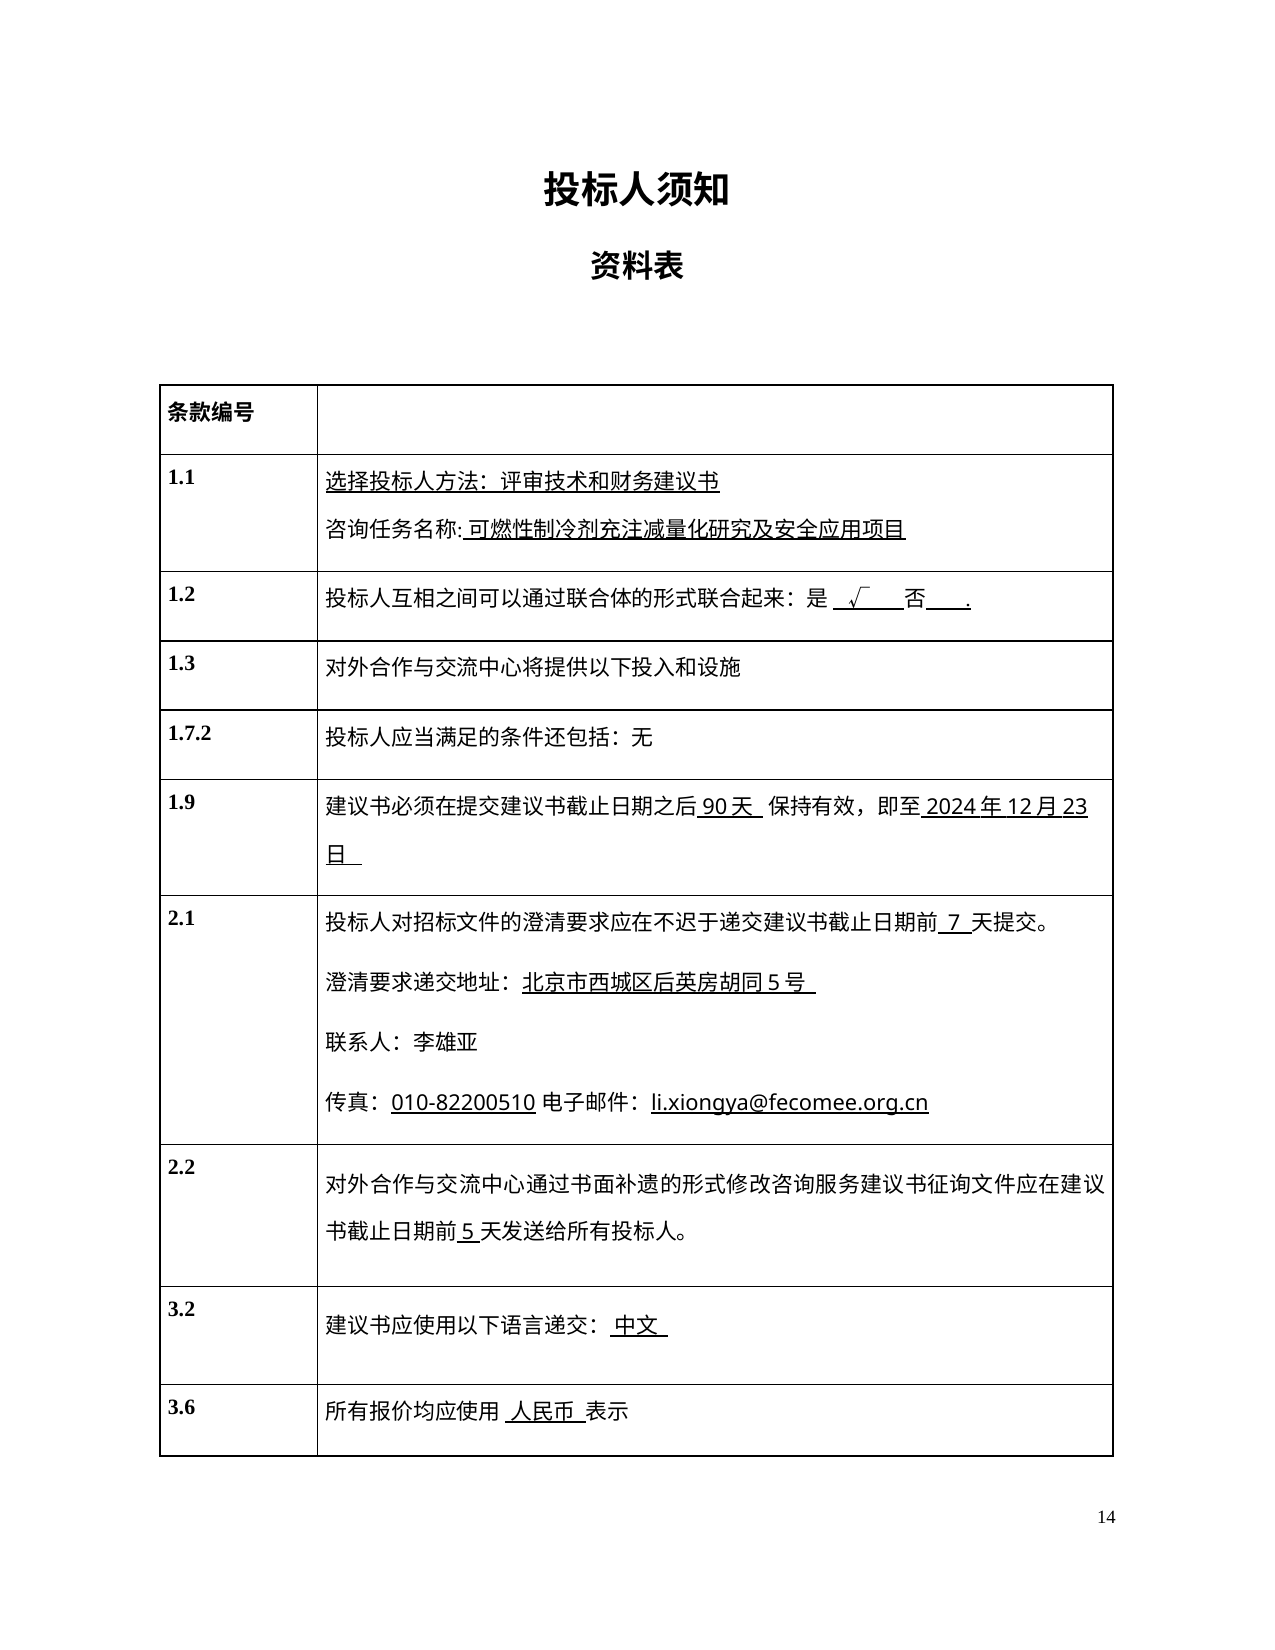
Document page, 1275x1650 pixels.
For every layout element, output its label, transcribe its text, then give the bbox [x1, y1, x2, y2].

table_cell 1.7.2 [161, 711, 317, 779]
table_cell 1.9 [161, 780, 317, 895]
table_cell 建议书应使用以下语言递交： 中文 [318, 1287, 1112, 1384]
table_cell 1.2 [161, 572, 317, 640]
table_cell 所有报价均应使用 人民币 表示 [318, 1385, 1112, 1455]
table_cell 对外合作与交流中心将提供以下投入和设施 [318, 642, 1112, 709]
table_cell 对外合作与交流中心通过书面补遗的形式修改咨询服务建议书征询文件应在建议书截止日期前 5 天发送给所有投标人。 [318, 1145, 1112, 1286]
text 投标人须知 [159, 159, 1116, 214]
table_cell 2.2 [161, 1145, 317, 1286]
table_cell 建议书必须在提交建议书截止日期之后 90天 保持有效，即至 2024年12月23日 [318, 780, 1112, 895]
text 资料表 [159, 241, 1116, 286]
table_cell 3.2 [161, 1287, 317, 1384]
table_cell 1.3 [161, 642, 317, 709]
table_cell 投标人应当满足的条件还包括：无 [318, 711, 1112, 779]
table_cell 选择投标人方法：评审技术和财务建议书 咨询任务名称: 可燃性制冷剂充注减量化研究及安全应用项目 [318, 455, 1112, 571]
table_header 条款编号 [161, 386, 317, 454]
table_cell 投标人对招标文件的澄清要求应在不迟于递交建议书截止日期前 7 天提交。 澄清要求递交地址：北京市西城区后英房胡同5号 联系人：李雄亚 传真：010-82200510 电子邮件：li.xiongya@fecomee.org.cn [318, 896, 1112, 1144]
table_cell 投标人互相之间可以通过联合体的形式联合起来：是 √ 否 . [318, 572, 1112, 640]
table_header [318, 386, 1112, 454]
table_cell 2.1 [161, 896, 317, 1144]
table_cell 1.1 [161, 455, 317, 571]
table_cell 3.6 [161, 1385, 317, 1455]
